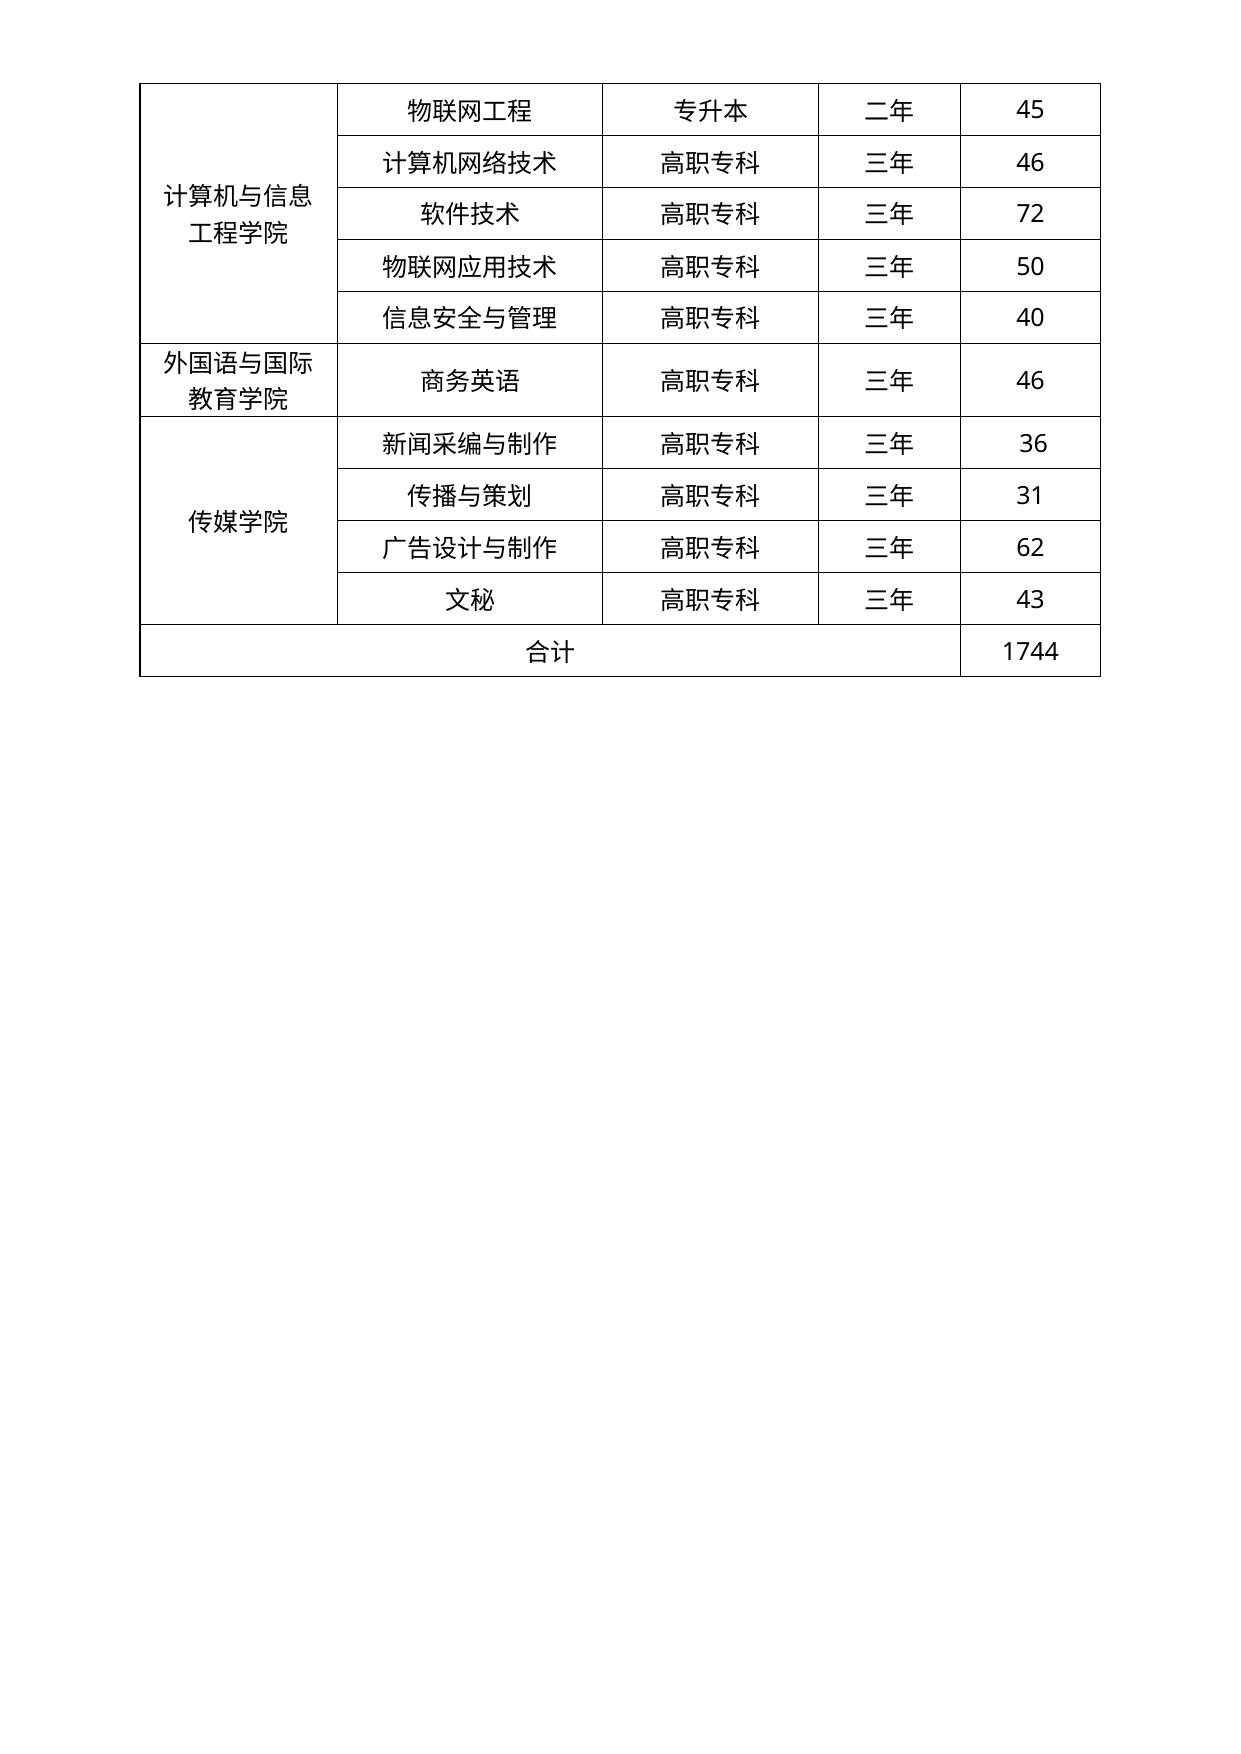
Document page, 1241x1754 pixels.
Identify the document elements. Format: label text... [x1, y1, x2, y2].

table_cell 广告设计与制作 [338, 521, 602, 572]
table_cell 43 [961, 573, 1100, 624]
table_cell 1744 [961, 625, 1100, 676]
table_cell 31 [961, 469, 1100, 520]
table_cell 传播与策划 [338, 469, 602, 520]
table_cell 三年 [819, 292, 960, 343]
table_cell 信息安全与管理 [338, 292, 602, 343]
table_cell 三年 [819, 188, 960, 239]
table_cell 计算机网络技术 [338, 136, 602, 187]
table_cell 商务英语 [338, 344, 602, 416]
table_cell 高职专科 [603, 344, 818, 416]
table_cell 高职专科 [603, 469, 818, 520]
table_cell 50 [961, 240, 1100, 291]
table_cell 专升本 [603, 84, 818, 135]
table_cell 二年 [819, 84, 960, 135]
table_cell 三年 [819, 573, 960, 624]
table_cell 文秘 [338, 573, 602, 624]
table_cell 62 [961, 521, 1100, 572]
table_cell 三年 [819, 240, 960, 291]
table_cell 三年 [819, 469, 960, 520]
table_cell 传媒学院 [141, 417, 337, 624]
table_cell 高职专科 [603, 521, 818, 572]
table_cell 三年 [819, 521, 960, 572]
table_cell 外国语与国际教育学院 [141, 344, 337, 416]
table_cell 36 [961, 417, 1100, 468]
table_cell 高职专科 [603, 240, 818, 291]
table_cell 72 [961, 188, 1100, 239]
table_cell 软件技术 [338, 188, 602, 239]
table_cell 高职专科 [603, 136, 818, 187]
table_cell 物联网应用技术 [338, 240, 602, 291]
table_cell 新闻采编与制作 [338, 417, 602, 468]
table_cell 计算机与信息工程学院 [141, 84, 337, 343]
table_cell 40 [961, 292, 1100, 343]
table_cell 高职专科 [603, 573, 818, 624]
table_cell 高职专科 [603, 292, 818, 343]
table_cell 合计 [141, 625, 960, 676]
table_cell 46 [961, 344, 1100, 416]
table_cell 三年 [819, 136, 960, 187]
table_cell 46 [961, 136, 1100, 187]
table_cell 物联网工程 [338, 84, 602, 135]
table_cell 高职专科 [603, 417, 818, 468]
table_cell 三年 [819, 344, 960, 416]
table_cell 三年 [819, 417, 960, 468]
table_cell 高职专科 [603, 188, 818, 239]
table_cell 45 [961, 84, 1100, 135]
